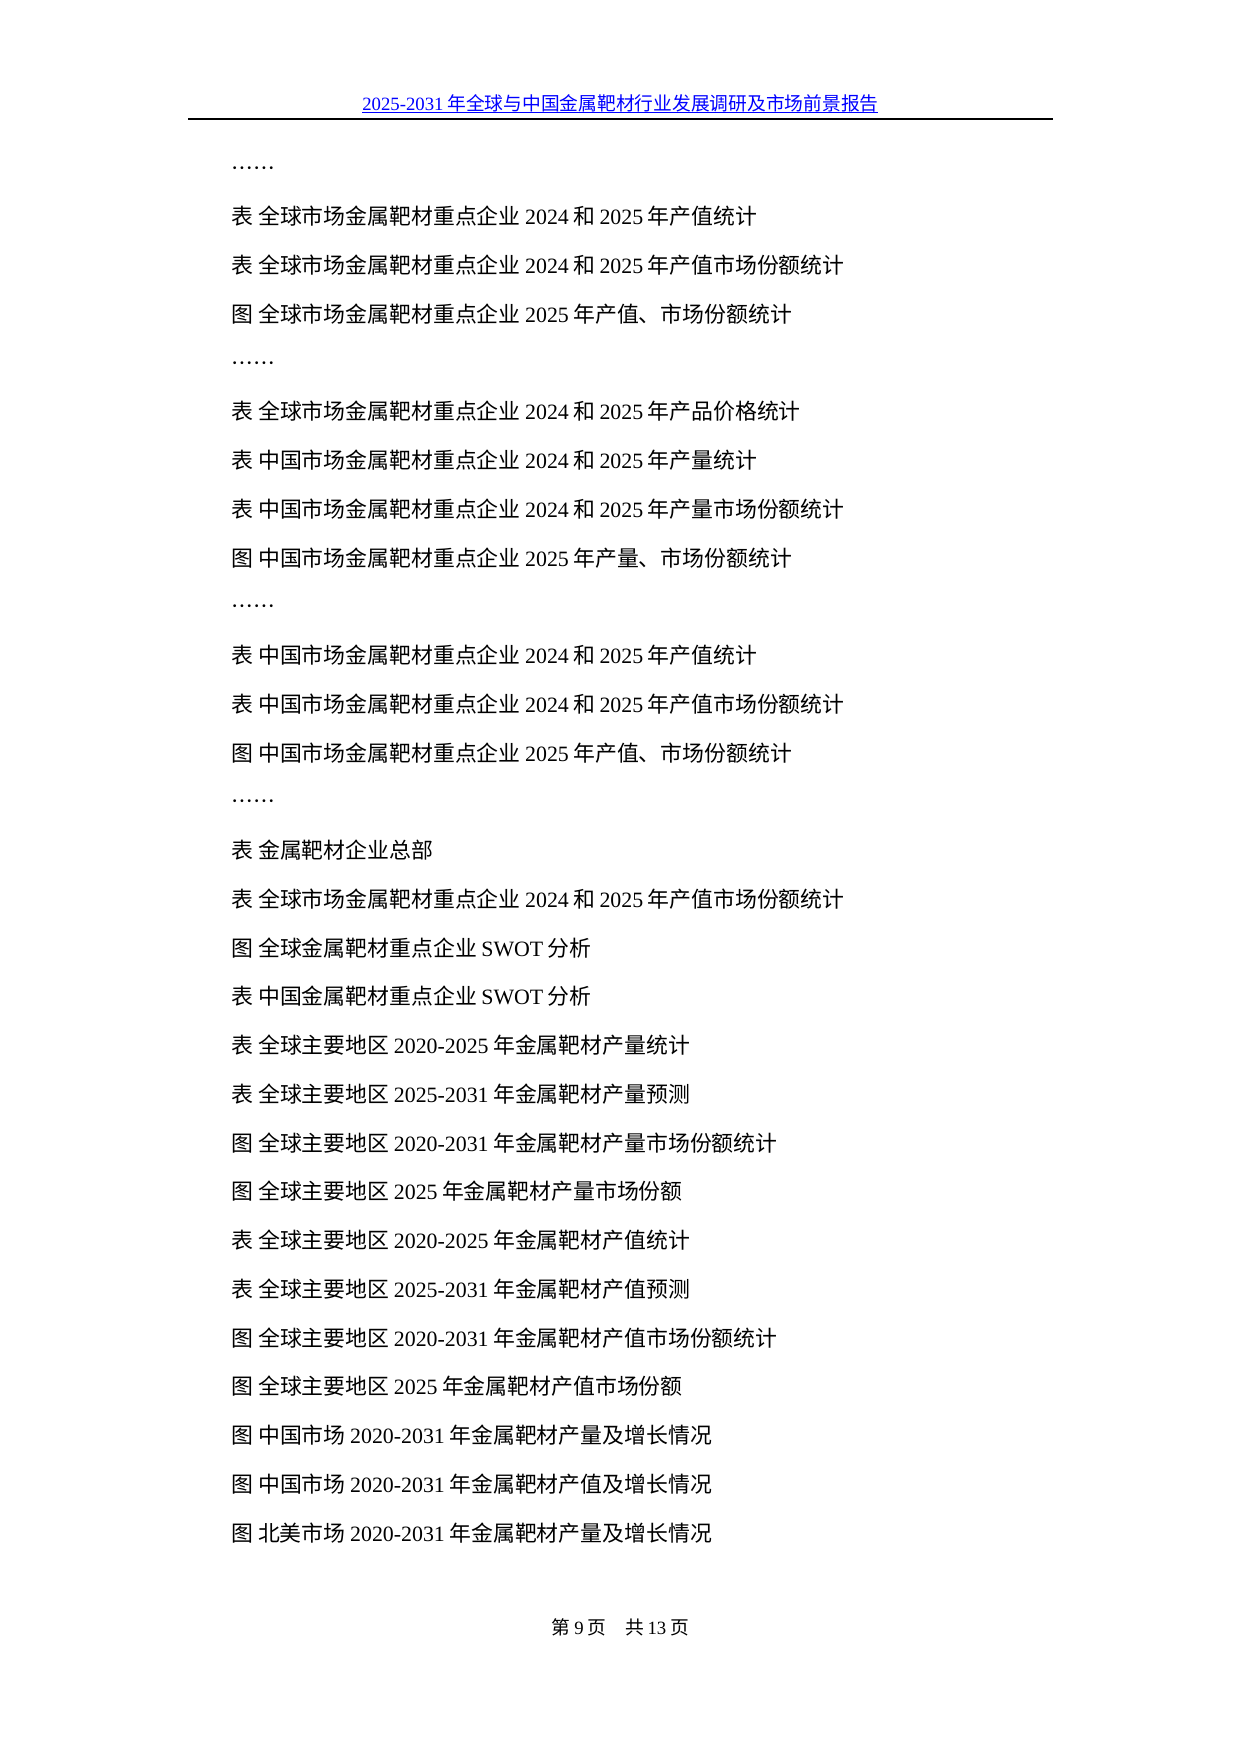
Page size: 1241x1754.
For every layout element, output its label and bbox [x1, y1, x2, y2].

text [187, 150, 1053, 1548]
